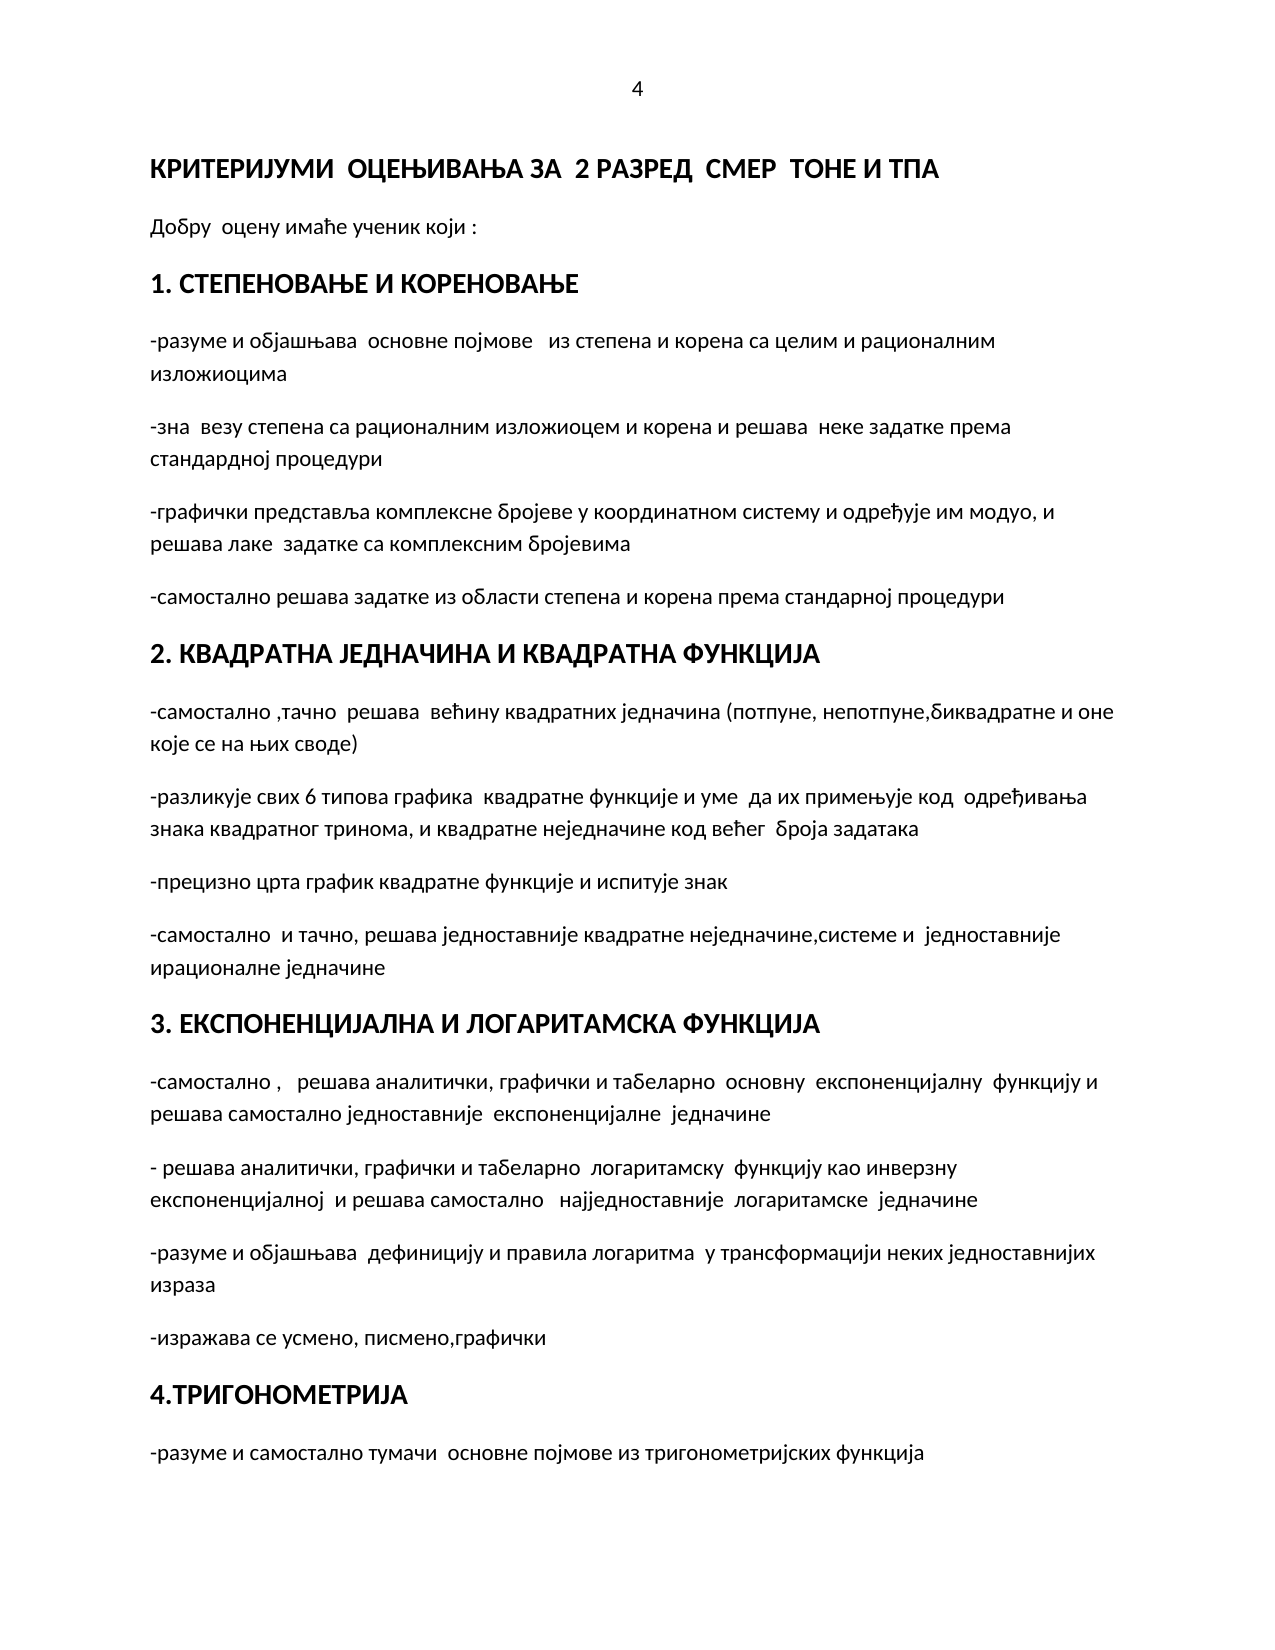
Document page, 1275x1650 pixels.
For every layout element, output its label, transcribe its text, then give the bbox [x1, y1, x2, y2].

text 4.ТРИГОНОМЕТРИЈА [150, 1376, 1125, 1412]
text -графички представља комплексне бројеве у координатном систему и одређује им модуо, и решава лаке задатке са комплексним бројевима [150, 497, 1125, 557]
text -самостално и тачно, решава једноставније квадратне неједначине,системе и једноставније ирационалне једначине [150, 920, 1125, 981]
text -разуме и објашњава основне појмове из степена и корена са целим и рационалним изложиоцима [150, 327, 1125, 387]
text КРИТЕРИЈУМИ ОЦЕЊИВАЊА ЗА 2 РАЗРЕД СМЕР ТОНЕ И ТПА [150, 150, 1125, 186]
text - решава аналитички, графички и табеларно логаритамску функцију као инверзну експоненцијалној и решава самостално најједноставније логаритамске једначине [150, 1153, 1125, 1213]
text -самостално , решава аналитички, графички и табеларно основну експоненцијалну функцију и решава самостално једноставније експоненцијалне једначине [150, 1067, 1125, 1128]
text -разуме и објашњава дефиницију и правила логаритма у трансформацији неких једноставнијих израза [150, 1238, 1125, 1298]
text 2. КВАДРАТНА ЈЕДНАЧИНА И КВАДРАТНА ФУНКЦИЈА [150, 635, 1125, 671]
text -разуме и самостално тумачи основне појмове из тригонометријских функција [150, 1438, 1125, 1466]
text Добру оцену имаће ученик који : [150, 212, 1125, 240]
text -разликује свих 6 типова графика квадратне функције и уме да их примењује код одређивања знака квадратног тринома, и квадратне неједначине код већег броја задатака [150, 782, 1125, 842]
text 3. ЕКСПОНЕНЦИЈАЛНА И ЛОГАРИТАМСКА ФУНКЦИЈА [150, 1006, 1125, 1041]
text -зна везу степена са рационалним изложиоцем и корена и решава неке задатке према стандардној процедури [150, 412, 1125, 472]
text -прецизно црта график квадратне функције и испитује знак [150, 867, 1125, 895]
text -самостално решава задатке из области степена и корена према стандарној процедури [150, 582, 1125, 610]
text 1. СТЕПЕНОВАЊЕ И КОРЕНОВАЊЕ [150, 265, 1125, 300]
text -самостално ,тачно решава већину квадратних једначина (потпуне, непотпуне,биквадратне и оне које се на њих своде) [150, 697, 1125, 757]
text -изражава се усмено, писмено,графички [150, 1323, 1125, 1351]
